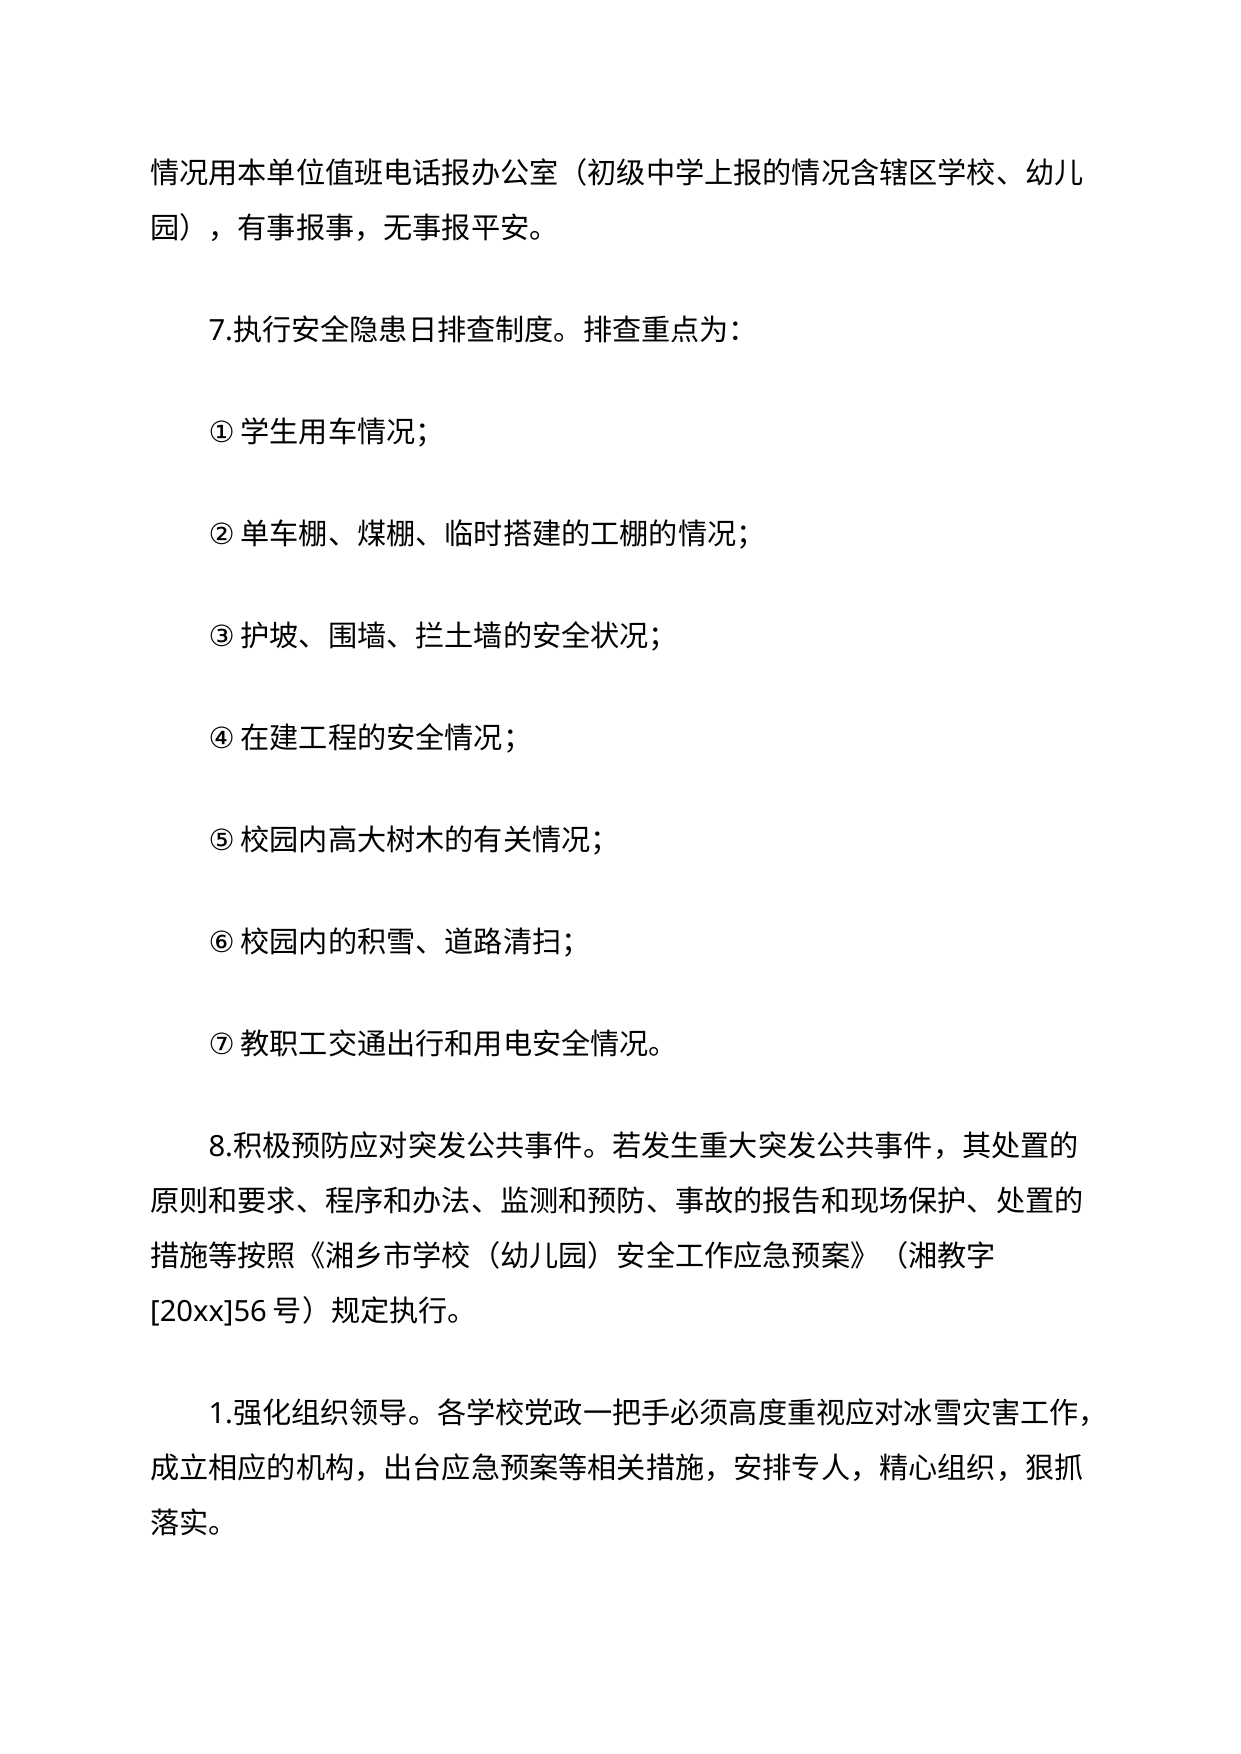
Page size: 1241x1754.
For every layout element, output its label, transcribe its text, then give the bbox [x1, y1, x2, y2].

text ⑤校园内高大树木的有关情况； [150, 817, 1090, 859]
text 8.积极预防应对突发公共事件。若发生重大突发公共事件，其处置的原则和要求、程序和办法、监测和预防、事故的报告和现场保护、处置的措施等按照《湘乡市学校（幼儿园）安全工作应急预案》（湘教字[20xx]56号）规定执行。 [150, 1122, 1090, 1330]
text ④在建工程的安全情况； [150, 714, 1090, 757]
text 7.执行安全隐患日排查制度。排查重点为： [150, 307, 1090, 349]
text 1.强化组织领导。各学校党政一把手必须高度重视应对冰雪灾害工作，成立相应的机构，出台应急预案等相关措施，安排专人，精心组织，狠抓落实。 [150, 1389, 1090, 1541]
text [150, 150, 1090, 247]
text ⑦教职工交通出行和用电安全情况。 [150, 1021, 1090, 1063]
text ②单车棚、煤棚、临时搭建的工棚的情况； [150, 511, 1090, 553]
text ①学生用车情况； [150, 409, 1090, 451]
text ③护坡、围墙、拦土墙的安全状况； [150, 613, 1090, 655]
text ⑥校园内的积雪、道路清扫； [150, 918, 1090, 961]
